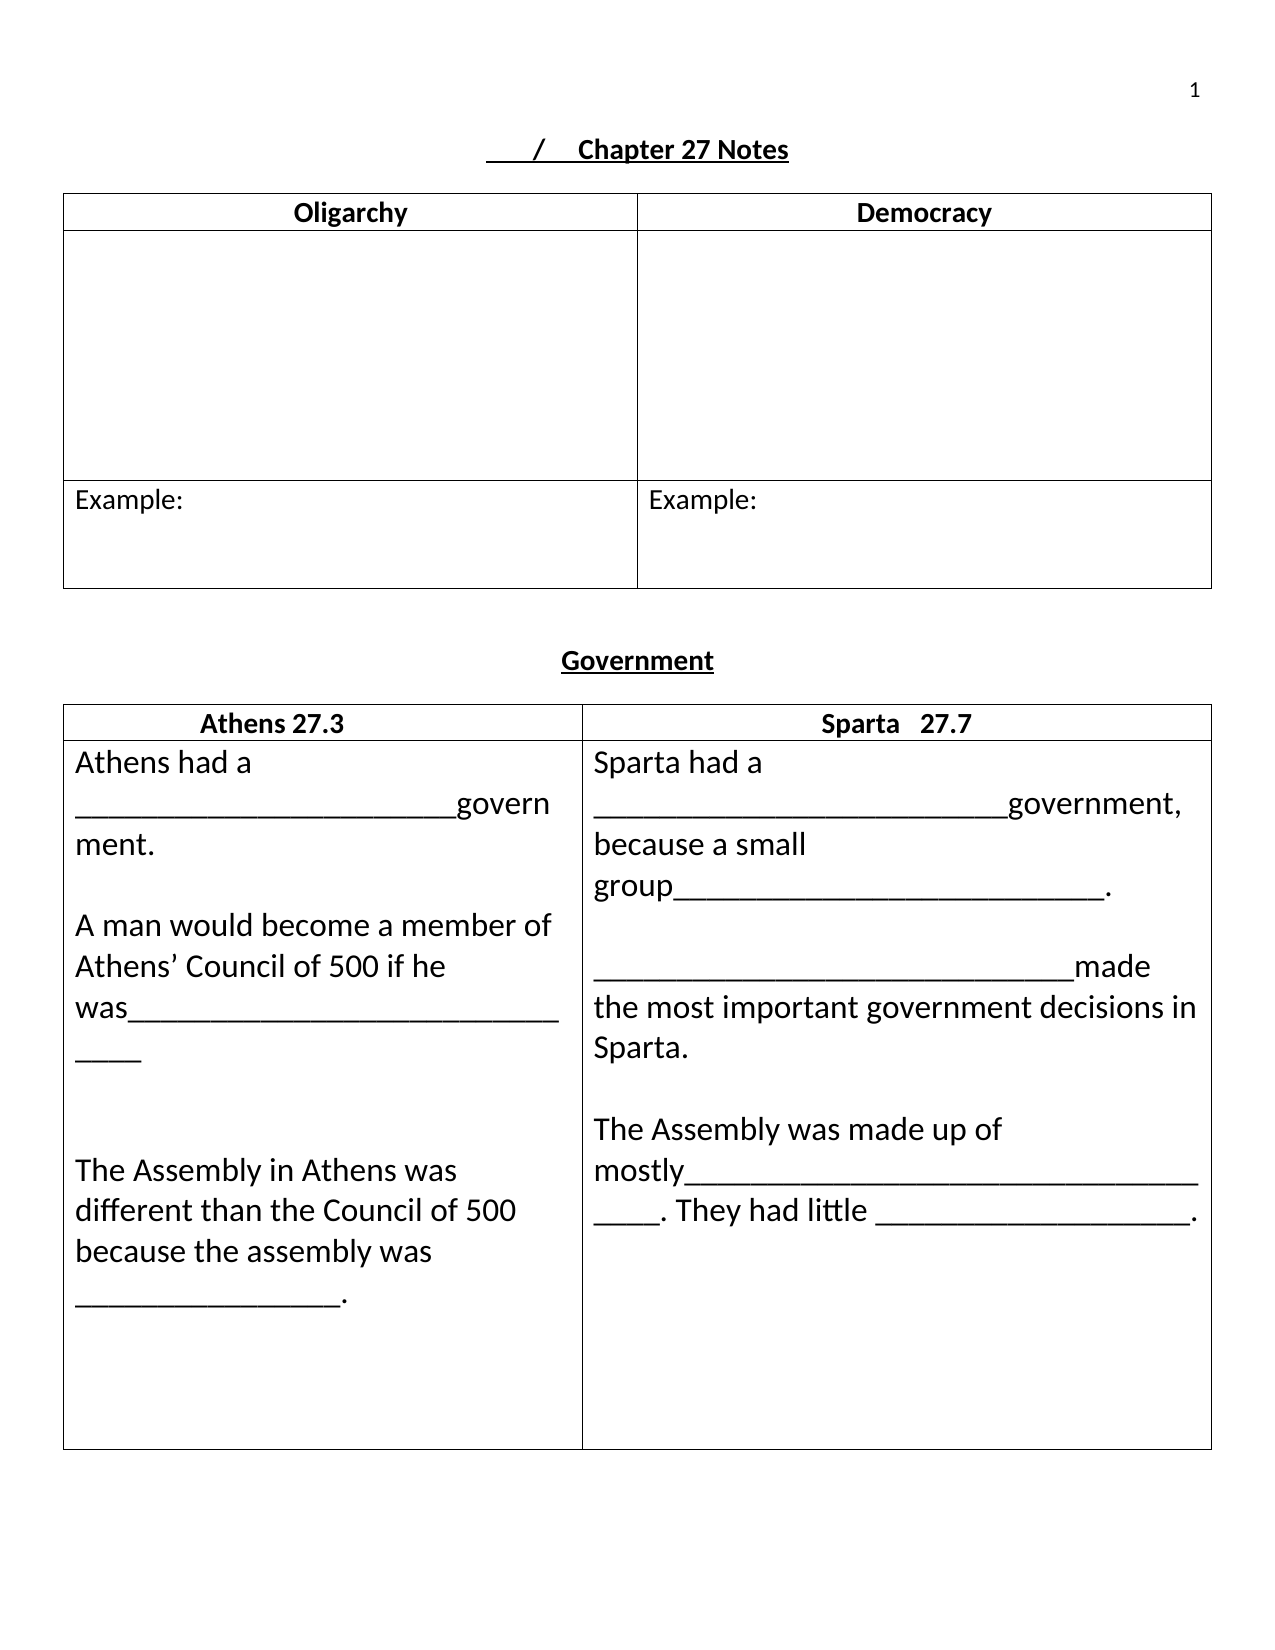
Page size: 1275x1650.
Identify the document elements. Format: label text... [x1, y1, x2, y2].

table_header Democracy [638, 194, 1211, 229]
text Government [75, 642, 1200, 677]
table_header Sparta 27.7 [583, 705, 1211, 740]
table_cell Sparta had a _________________________government, because a small group__________________________. _____________________________made the most important government decisions in Sparta. The Assembly was made up of mostly___________________________________. They had little ___________________. [583, 741, 1211, 1448]
text / Chapter 27 Notes [75, 131, 1200, 167]
table_header Oligarchy [64, 194, 637, 229]
table_header Athens 27.3 [64, 705, 582, 740]
table_cell [64, 231, 637, 480]
table_cell Athens had a _______________________government. A man would become a member of Athens’ Council of 500 if he was______________________________ The Assembly in Athens was different than the Council of 500 because the assembly was ________________. [64, 741, 582, 1448]
table_cell [638, 231, 1211, 480]
table_cell Example: [64, 481, 637, 588]
table_cell Example: [638, 481, 1211, 588]
